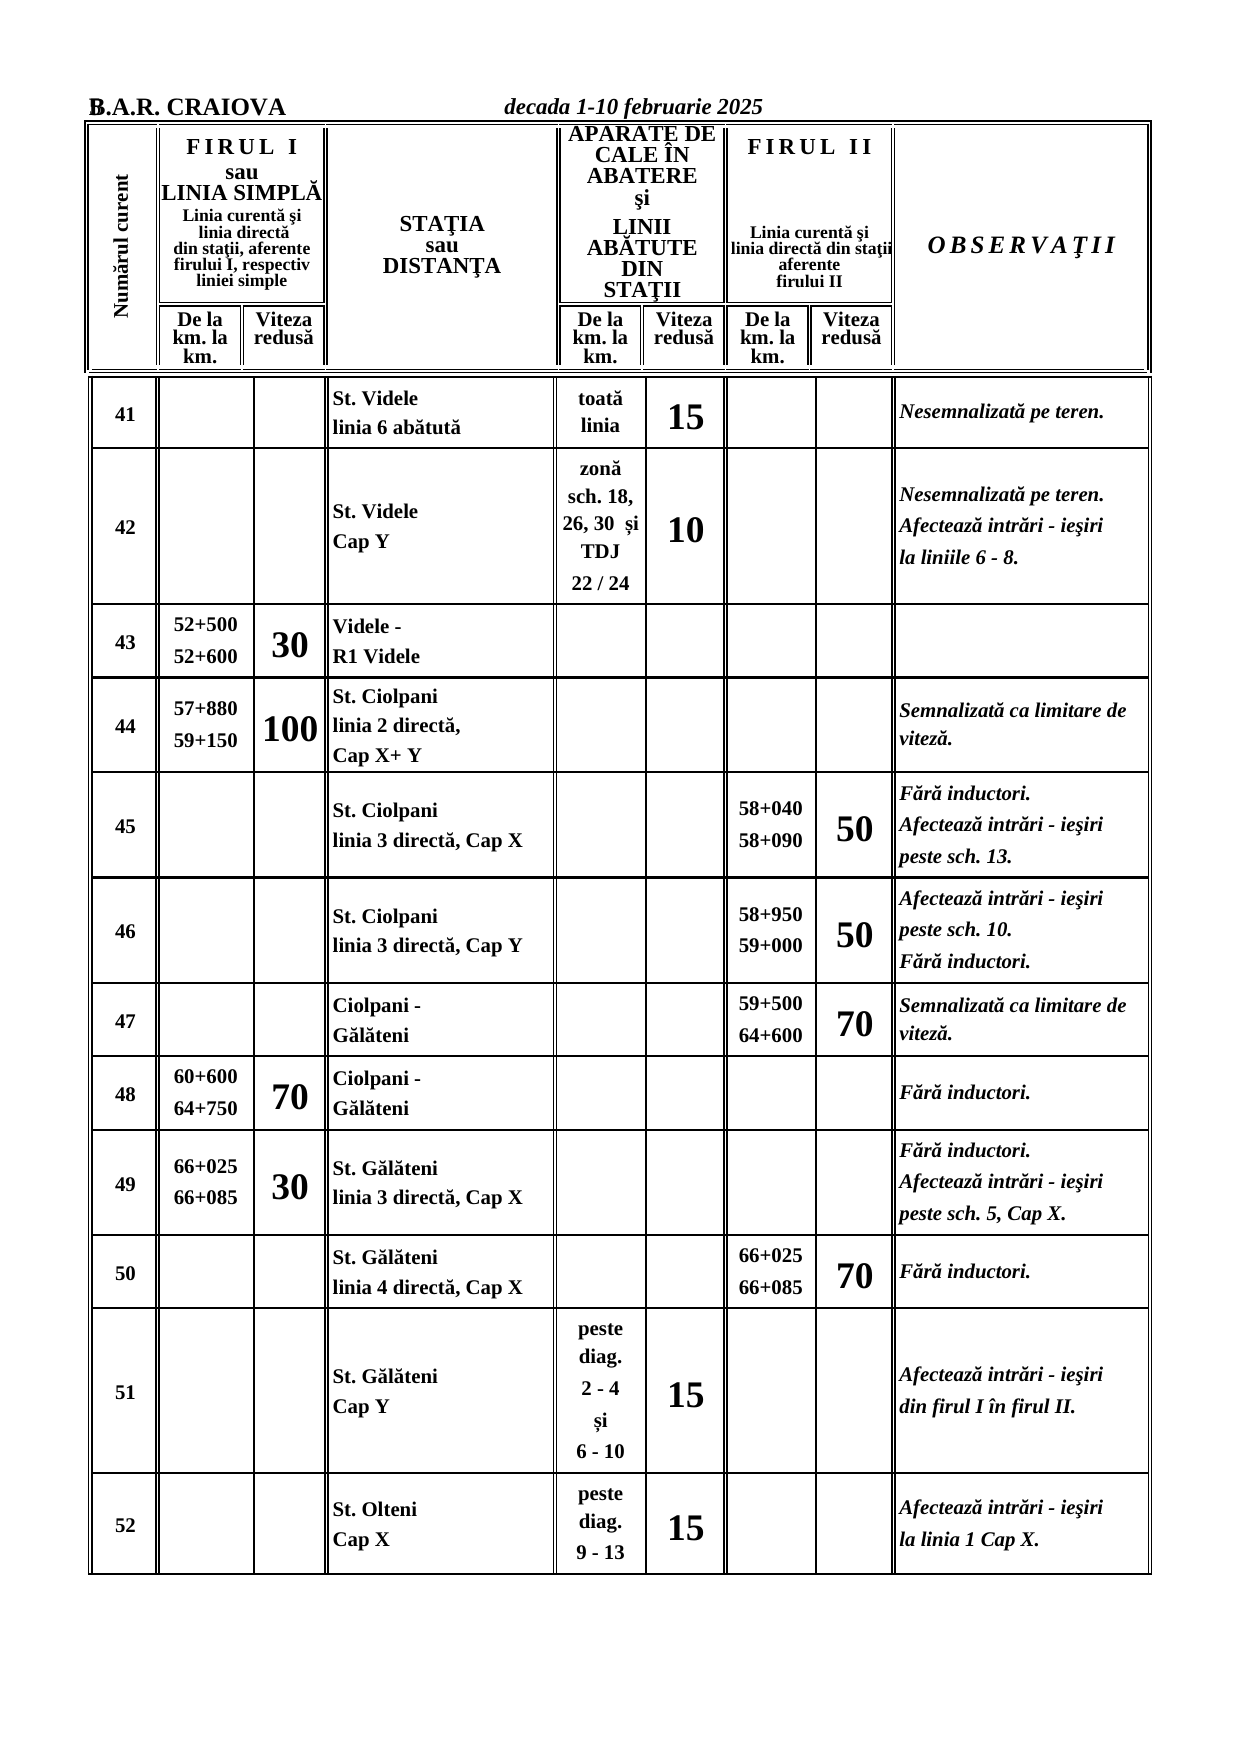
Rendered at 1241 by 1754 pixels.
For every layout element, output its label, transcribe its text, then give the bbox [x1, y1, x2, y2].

table_cell 58+040 58+090 [728, 773, 815, 876]
table_cell [255, 984, 324, 1055]
table_cell Fără inductori. Afectează intrări - ieşiri peste sch. 5, Cap X. [896, 1131, 1148, 1234]
table_cell [557, 605, 645, 676]
table_cell [93, 1474, 155, 1573]
table_cell Ciolpani - Gălăteni [329, 1057, 553, 1128]
table_cell [647, 605, 723, 676]
table_cell 70 [817, 984, 891, 1055]
table_cell Afectează intrări - ieşiri peste sch. 10. Fără inductori. [896, 879, 1148, 982]
table_cell [896, 605, 1148, 676]
table_cell 15 [647, 1309, 723, 1472]
table_cell St. Videle linia 6 abătută [329, 378, 553, 447]
table_cell 15 [647, 378, 723, 447]
table_cell [93, 605, 155, 676]
table_cell [557, 1131, 645, 1234]
table_cell 30 [255, 605, 324, 676]
table_cell 59+500 64+600 [728, 984, 815, 1055]
table_cell 57+880 59+150 [160, 679, 253, 771]
table_cell 58+950 59+000 [728, 879, 815, 982]
table_cell [557, 773, 645, 876]
table_cell [557, 1057, 645, 1128]
table_cell 15 [647, 1474, 723, 1573]
table_cell [728, 605, 815, 676]
table_cell 52+500 52+600 [160, 605, 253, 676]
table_cell St. Ciolpani linia 3 directă, Cap X [329, 773, 553, 876]
table_cell [557, 879, 645, 982]
table_cell [93, 1131, 155, 1234]
table_cell [557, 679, 645, 771]
table_cell Semnalizată ca limitare de viteză. [896, 984, 1148, 1055]
table_cell Videle - R1 Videle [329, 605, 553, 676]
table_cell [255, 449, 324, 603]
table_cell [160, 879, 253, 982]
table_cell [647, 773, 723, 876]
table_cell 66+025 66+085 [728, 1236, 815, 1307]
table_cell [817, 1309, 891, 1472]
table_cell [255, 773, 324, 876]
table_cell Afectează intrări - ieşiri din firul I în firul II. [896, 1309, 1148, 1472]
table_cell [647, 679, 723, 771]
table_cell [93, 1057, 155, 1128]
table_cell [557, 984, 645, 1055]
table_cell [728, 679, 815, 771]
table_cell Fără inductori. [896, 1057, 1148, 1128]
table_cell 30 [255, 1131, 324, 1234]
table_cell [728, 1057, 815, 1128]
table_cell 10 [647, 449, 723, 603]
table_cell [160, 773, 253, 876]
table_cell [728, 1474, 815, 1573]
table_cell St. Ciolpani linia 2 directă, Cap X+ Y [329, 679, 553, 771]
table_cell Fără inductori. [896, 1236, 1148, 1307]
table_cell St. Gălăteni Cap Y [329, 1309, 553, 1472]
table_cell [93, 378, 155, 447]
table_cell [817, 1131, 891, 1234]
table_cell [160, 1236, 253, 1307]
table_cell 70 [255, 1057, 324, 1128]
table_cell St. Gălăteni linia 3 directă, Cap X [329, 1131, 553, 1234]
table_cell [557, 1236, 645, 1307]
table_cell St. Olteni Cap X [329, 1474, 553, 1573]
table_cell [817, 378, 891, 447]
table_cell [647, 984, 723, 1055]
table_cell [160, 449, 253, 603]
table_cell [93, 1309, 155, 1472]
table_cell St. Gălăteni linia 4 directă, Cap X [329, 1236, 553, 1307]
table_cell toată linia [557, 378, 645, 447]
table_cell [817, 1057, 891, 1128]
table_cell [647, 1236, 723, 1307]
table_cell [817, 605, 891, 676]
table_cell [93, 449, 155, 603]
table_cell peste diag. 2 - 4 și 6 - 10 [557, 1309, 645, 1472]
table_cell peste diag. 9 - 13 [557, 1474, 645, 1573]
table_cell Afectează intrări - ieşiri la linia 1 Cap X. [896, 1474, 1148, 1573]
table_cell 100 [255, 679, 324, 771]
table_cell St. Ciolpani linia 3 directă, Cap Y [329, 879, 553, 982]
table_cell [255, 1474, 324, 1573]
table_cell [93, 1236, 155, 1307]
table_cell Fără inductori. Afectează intrări - ieşiri peste sch. 13. [896, 773, 1148, 876]
table_cell [728, 1131, 815, 1234]
table_cell [255, 378, 324, 447]
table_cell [896, 378, 1148, 447]
table_cell [817, 679, 891, 771]
table_cell St. Videle Cap Y [329, 449, 553, 603]
table_cell [93, 879, 155, 982]
table_cell 50 [817, 773, 891, 876]
table_cell [647, 1057, 723, 1128]
table_cell [255, 1236, 324, 1307]
table_cell [647, 879, 723, 982]
table_cell 70 [817, 1236, 891, 1307]
table_cell [255, 1309, 324, 1472]
table_cell 60+600 64+750 [160, 1057, 253, 1128]
table_cell 66+025 66+085 [160, 1131, 253, 1234]
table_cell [896, 449, 1148, 603]
table_cell [728, 1309, 815, 1472]
table_cell [255, 879, 324, 982]
table_cell [160, 984, 253, 1055]
table_cell [160, 1474, 253, 1573]
table_cell [728, 378, 815, 447]
table_cell zonă sch. 18, 26, 30 și TDJ 22 / 24 [557, 449, 645, 603]
table_cell Ciolpani - Gălăteni [329, 984, 553, 1055]
table_cell [93, 984, 155, 1055]
table_cell [160, 1309, 253, 1472]
table_cell [160, 378, 253, 447]
table_cell [728, 449, 815, 603]
table_cell Semnalizată ca limitare de viteză. [896, 679, 1148, 771]
table_cell [93, 773, 155, 876]
table_cell [647, 1131, 723, 1234]
table_cell [93, 679, 155, 771]
table_cell 50 [817, 879, 891, 982]
table_cell [817, 1474, 891, 1573]
table_cell [817, 449, 891, 603]
